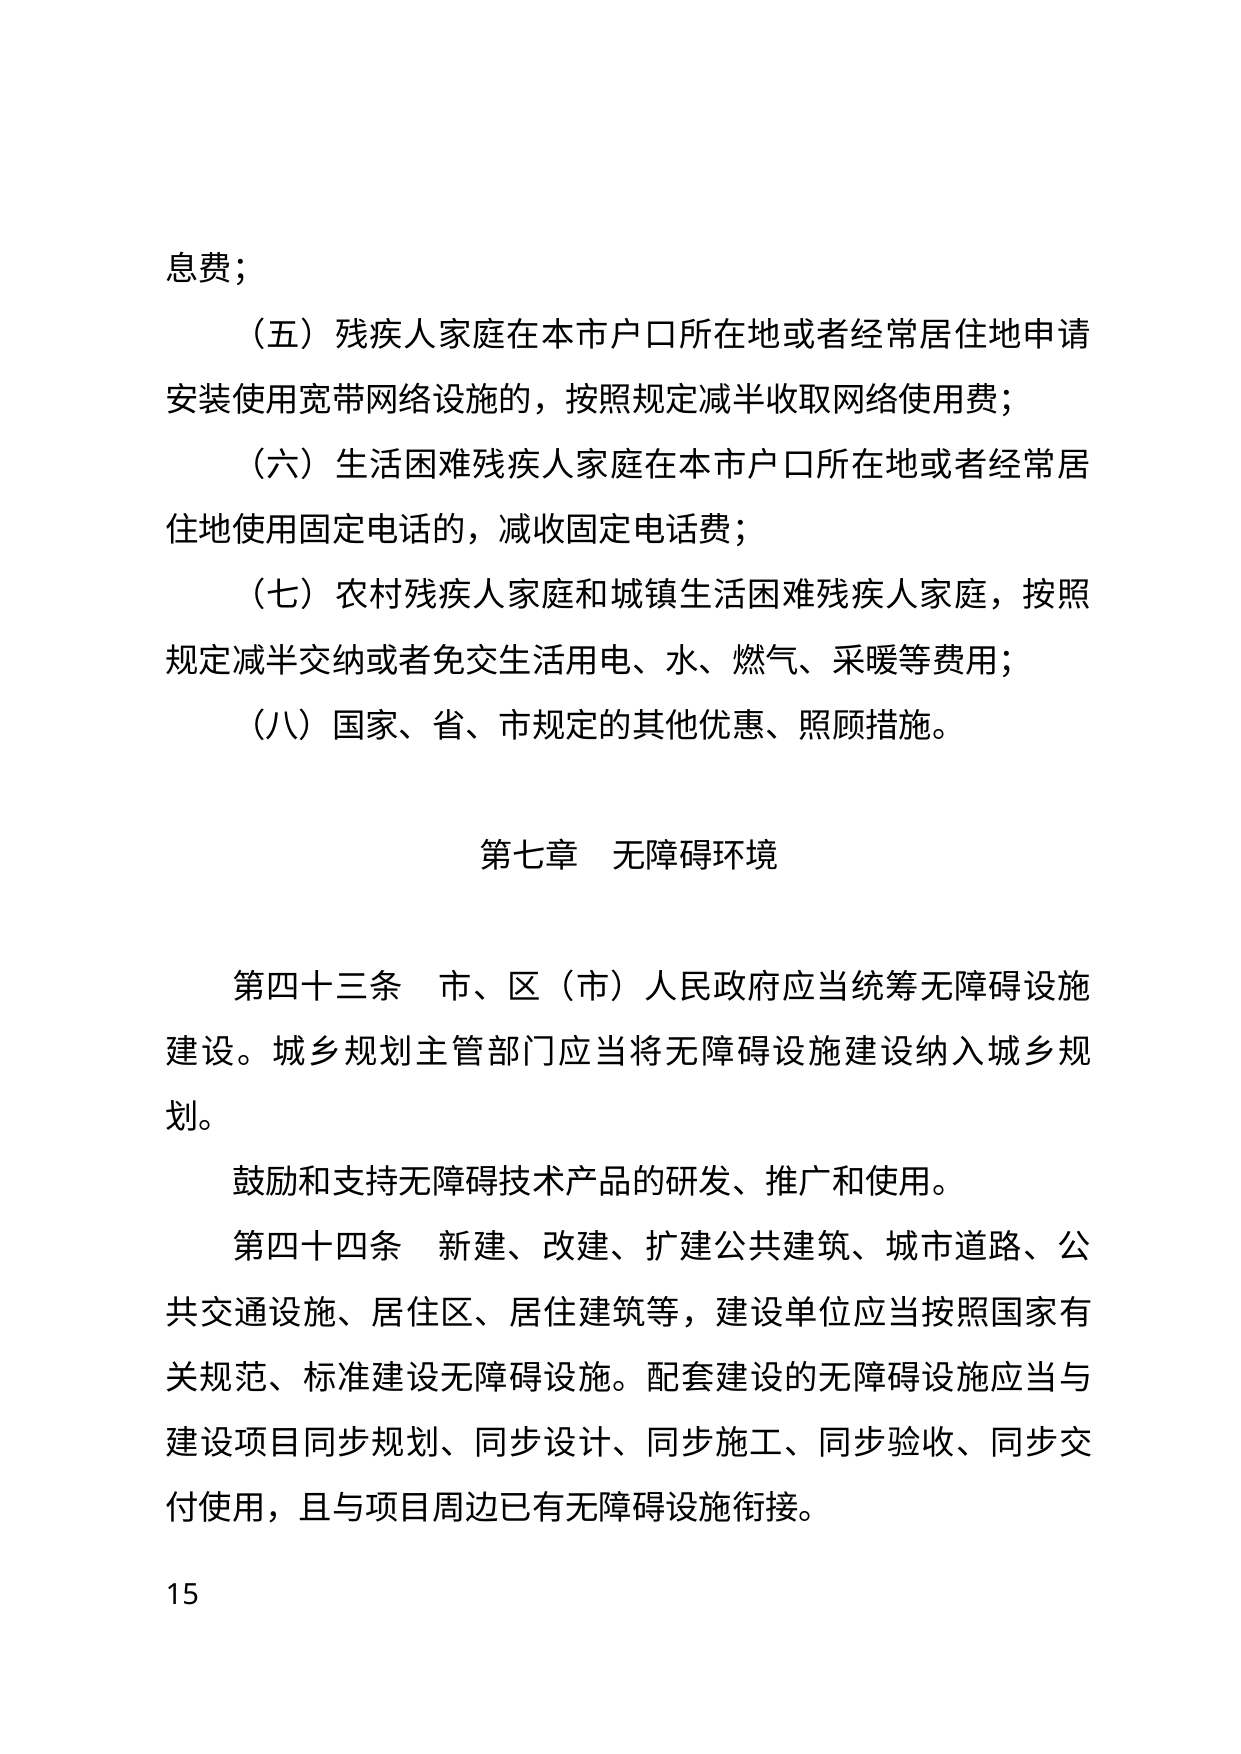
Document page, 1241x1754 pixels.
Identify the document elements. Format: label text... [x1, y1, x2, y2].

text 第四十四条 新建、改建、扩建公共建筑、城市道路、公共交通设施、居住区、居住建筑等，建设单位应当按照国家有关规范、标准建设无障碍设施。配套建设的无障碍设施应当与建设项目同步规划、同步设计、同步施工、同步验收、同步交付使用，且与项目周边已有无障碍设施衔接。 [165, 1212, 1093, 1538]
text （六）生活困难残疾人家庭在本市户口所在地或者经常居住地使用固定电话的，减收固定电话费； [165, 429, 1093, 560]
text 第七章 无障碍环境 [165, 821, 1093, 886]
text 鼓励和支持无障碍技术产品的研发、推广和使用。 [165, 1147, 1093, 1212]
text （八）国家、省、市规定的其他优惠、照顾措施。 [165, 690, 1093, 755]
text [165, 234, 1093, 299]
text （五）残疾人家庭在本市户口所在地或者经常居住地申请安装使用宽带网络设施的，按照规定减半收取网络使用费； [165, 299, 1093, 429]
text （七）农村残疾人家庭和城镇生活困难残疾人家庭，按照规定减半交纳或者免交生活用电、水、燃气、采暖等费用； [165, 560, 1093, 690]
text 第四十三条 市、区（市）人民政府应当统筹无障碍设施建设。城乡规划主管部门应当将无障碍设施建设纳入城乡规划。 [165, 951, 1093, 1147]
